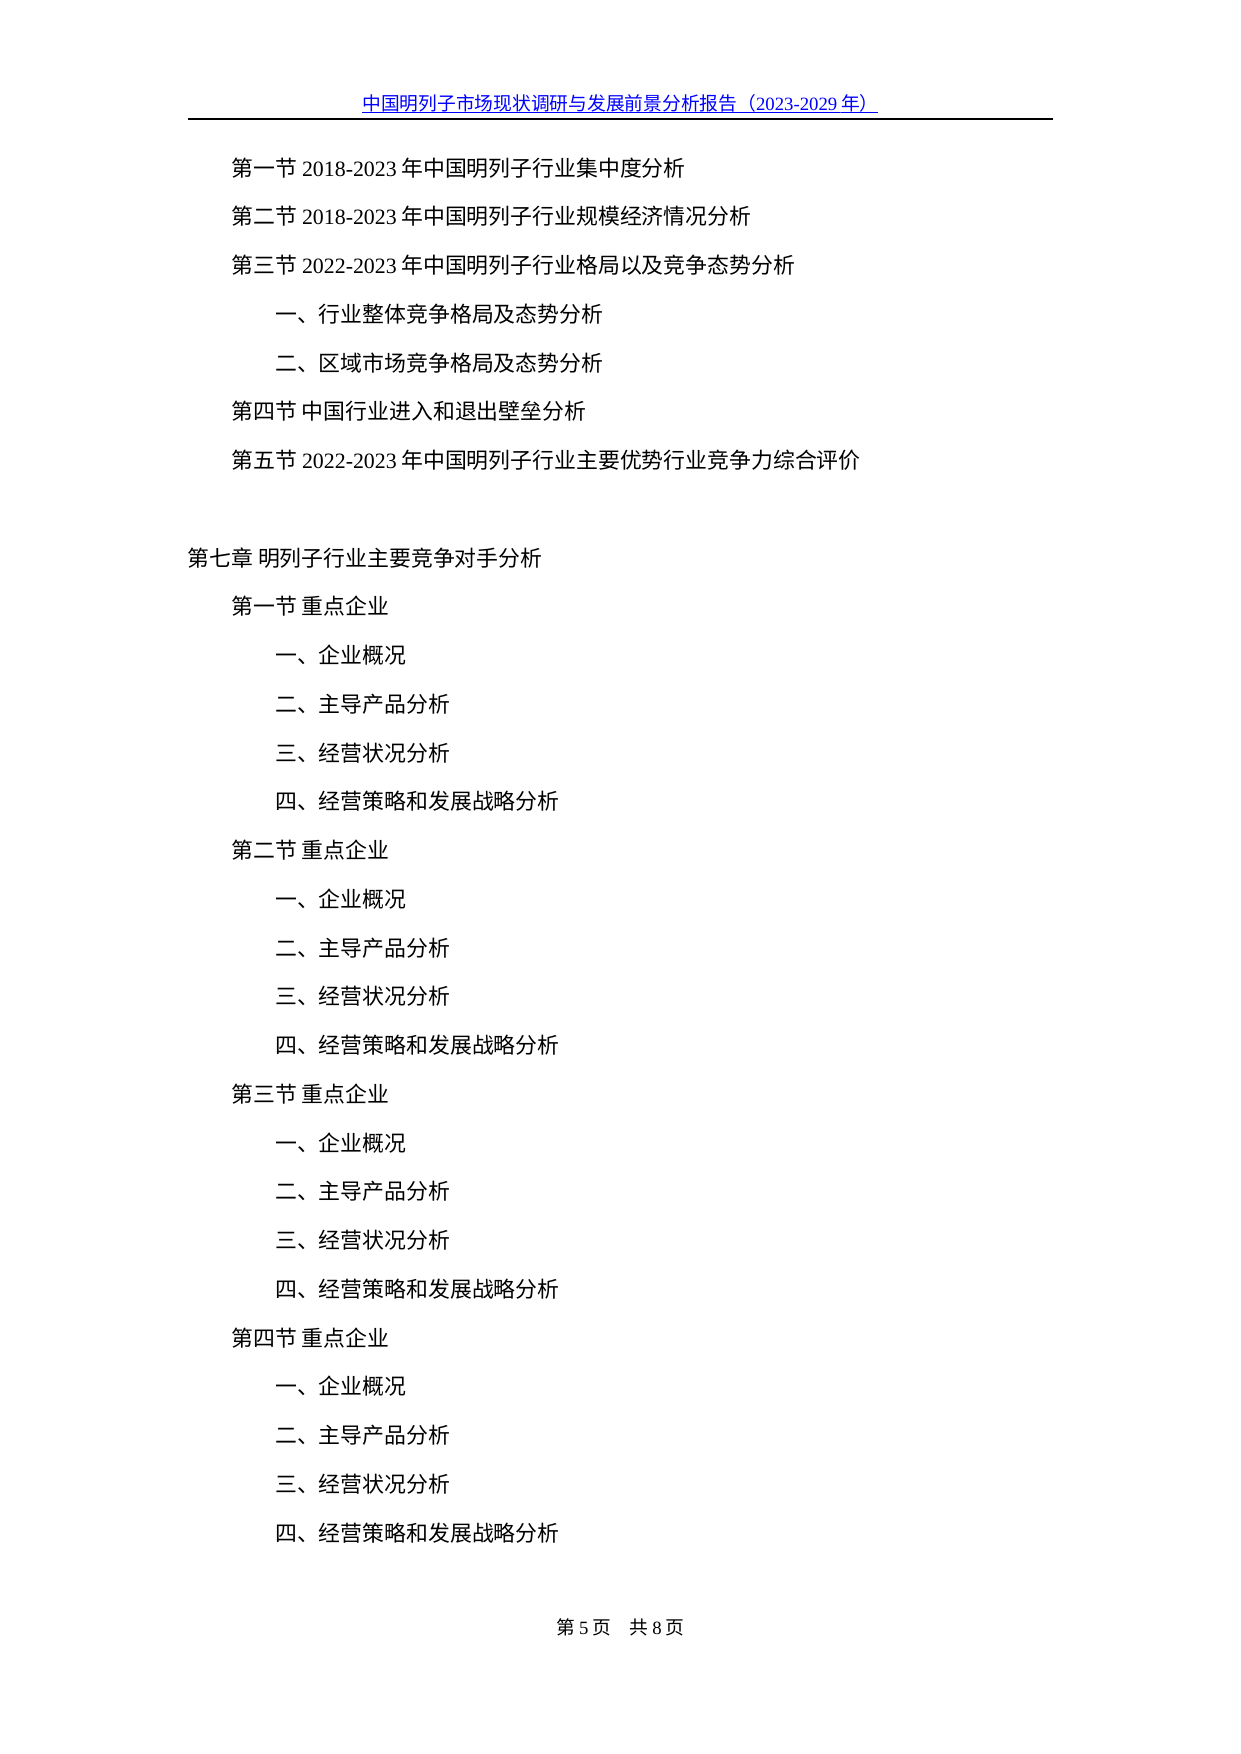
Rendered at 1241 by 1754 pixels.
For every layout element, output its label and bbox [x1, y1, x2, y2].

text [187, 150, 1053, 1548]
